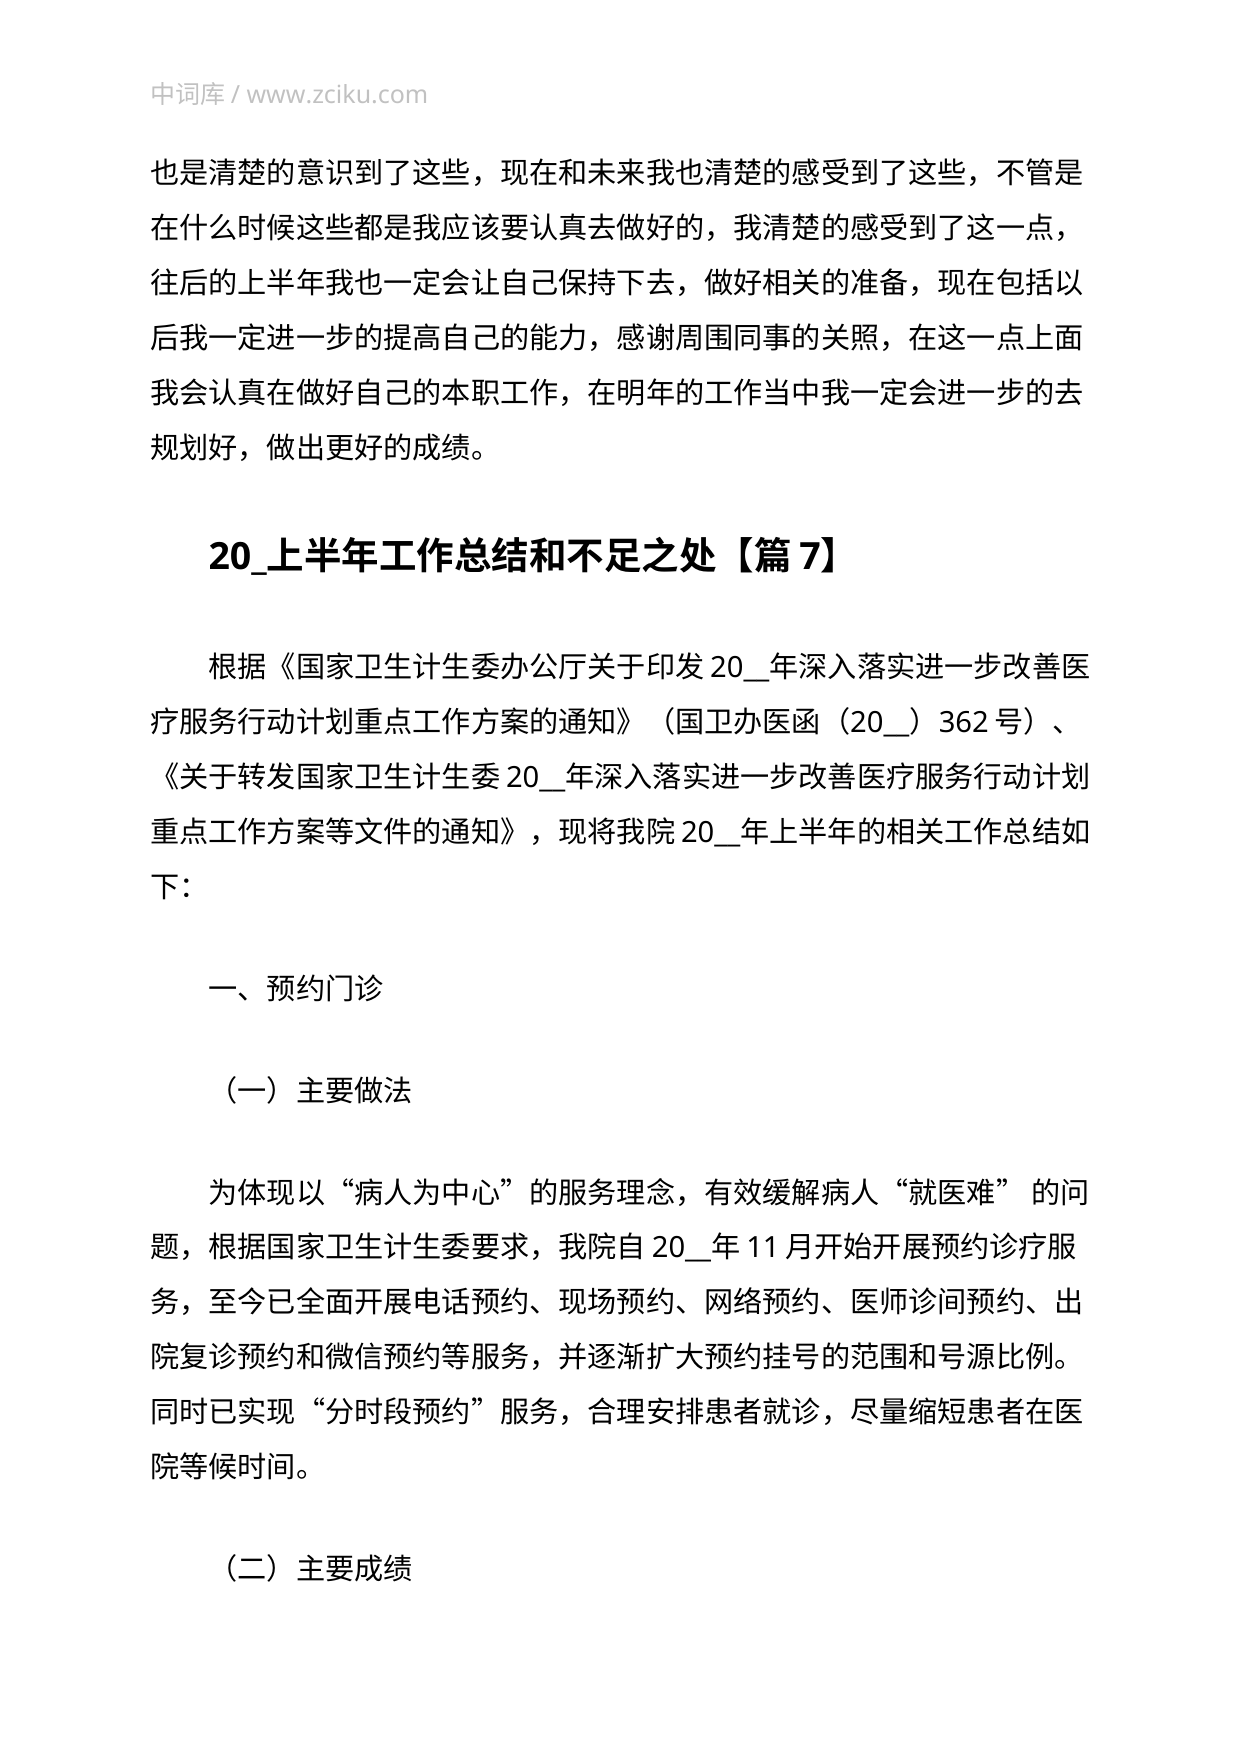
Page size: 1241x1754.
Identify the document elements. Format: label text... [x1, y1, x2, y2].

text 为体现以“病人为中心”的服务理念，有效缓解病人“就医难” 的问题，根据国家卫生计生委要求，我院自20__年11月开始开展预约诊疗服务，至今已全面开展电话预约、现场预约、网络预约、医师诊间预约、出院复诊预约和微信预约等服务，并逐渐扩大预约挂号的范围和号源比例。同时已实现“分时段预约”服务，合理安排患者就诊，尽量缩短患者在医院等候时间。 [150, 1169, 1090, 1486]
text 20_上半年工作总结和不足之处【篇7】 [150, 526, 1090, 581]
text 根据《国家卫生计生委办公厅关于印发20__年深入落实进一步改善医疗服务行动计划重点工作方案的通知》（国卫办医函（20__）362号）、《关于转发国家卫生计生委20__年深入落实进一步改善医疗服务行动计划重点工作方案等文件的通知》，现将我院20__年上半年的相关工作总结如下： [150, 644, 1090, 906]
text （二）主要成绩 [150, 1546, 1090, 1588]
text 一、预约门诊 [150, 966, 1090, 1008]
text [150, 150, 1090, 467]
text （一）主要做法 [150, 1067, 1090, 1110]
